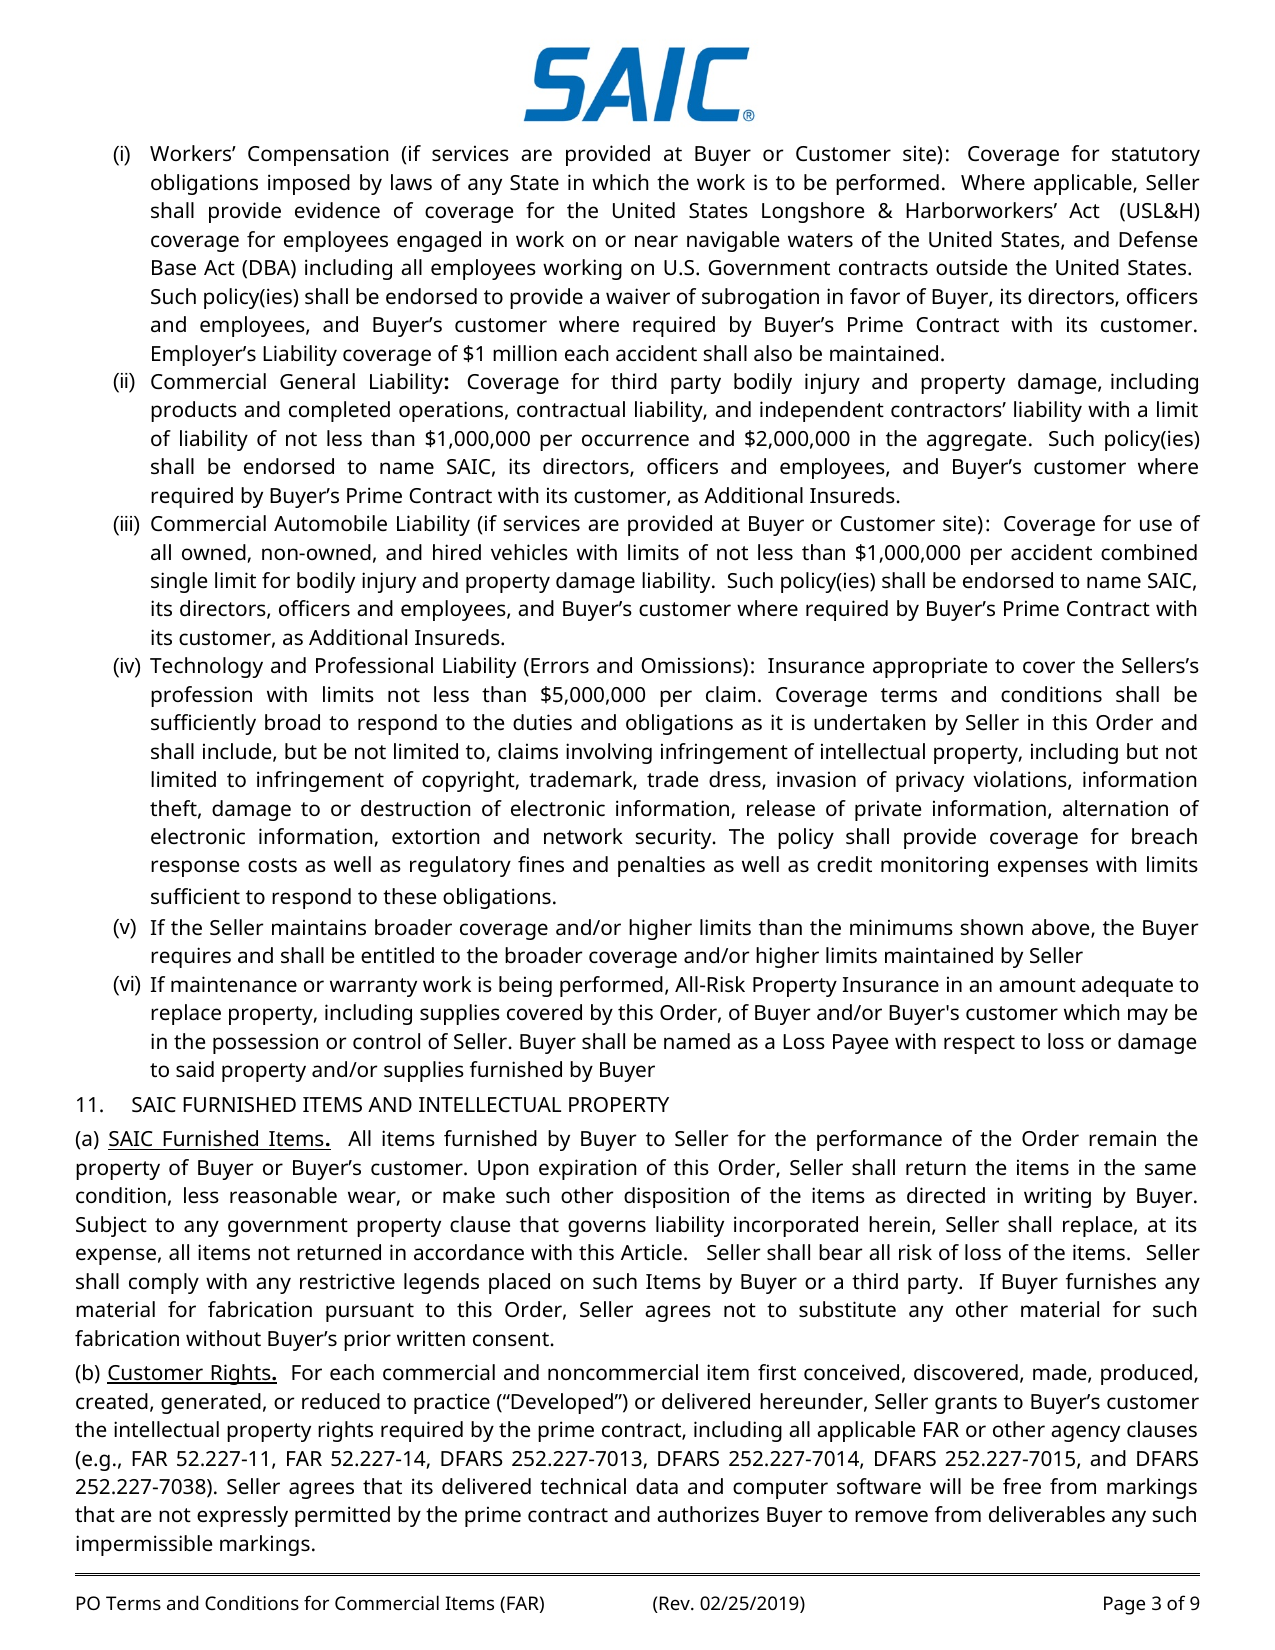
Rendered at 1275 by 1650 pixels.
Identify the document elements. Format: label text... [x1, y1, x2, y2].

list If the Seller maintains broader coverage and/or higher limits than the minimums shown above, the Buyer requires and shall be entitled to the broader coverage and/or higher limits maintained by Seller [112, 913, 1200, 970]
list SAIC FURNISHED ITEMS AND INTELLECTUAL PROPERTY [75, 1090, 1200, 1118]
list Commercial Automobile Liability (if services are provided at Buyer or Customer site): Coverage for use of all owned, non-owned, and hired vehicles with limits of not less than $1,000,000 per accident combined single limit for bodily injury and property damage liability. Such policy(ies) shall be endorsed to name SAIC, its directors, officers and employees, and Buyer’s customer where required by Buyer’s Prime Contract with its customer, as Additional Insureds. [112, 509, 1200, 651]
list Commercial General Liability: Coverage for third party bodily injury and property damage, including products and completed operations, contractual liability, and independent contractors’ liability with a limit of liability of not less than $1,000,000 per occurrence and $2,000,000 in the aggregate. Such policy(ies) shall be endorsed to name SAIC, its directors, officers and employees, and Buyer’s customer where required by Buyer’s Prime Contract with its customer, as Additional Insureds. [112, 367, 1200, 509]
text (b) Customer Rights. For each commercial and noncommercial item first conceived, discovered, made, produced, created, generated, or reduced to practice (“Developed”) or delivered hereunder, Seller grants to Buyer’s customer the intellectual property rights required by the prime contract, including all applicable FAR or other agency clauses (e.g., FAR 52.227-11, FAR 52.227-14, DFARS 252.227-7013, DFARS 252.227-7014, DFARS 252.227-7015, and DFARS 252.227-7038). Seller agrees that its delivered technical data and computer software will be free from markings that are not expressly permitted by the prime contract and authorizes Buyer to remove from deliverables any such impermissible markings. [75, 1358, 1200, 1557]
list If maintenance or warranty work is being performed, All-Risk Property Insurance in an amount adequate to replace property, including supplies covered by this Order, of Buyer and/or Buyer's customer which may be in the possession or control of Seller. Buyer shall be named as a Loss Payee with respect to loss or damage to said property and/or supplies furnished by Buyer [112, 970, 1200, 1084]
text (a) SAIC Furnished Items. All items furnished by Buyer to Seller for the performance of the Order remain the property of Buyer or Buyer’s customer. Upon expiration of this Order, Seller shall return the items in the same condition, less reasonable wear, or make such other disposition of the items as directed in writing by Buyer. Subject to any government property clause that governs liability incorporated herein, Seller shall replace, at its expense, all items not returned in accordance with this Article. Seller shall bear all risk of loss of the items. Seller shall comply with any restrictive legends placed on such Items by Buyer or a third party. If Buyer furnishes any material for fabrication pursuant to this Order, Seller agrees not to substitute any other material for such fabrication without Buyer’s prior written consent. [75, 1124, 1200, 1352]
picture [506, 28, 769, 140]
list Technology and Professional Liability (Errors and Omissions): Insurance appropriate to cover the Sellers’s profession with limits not less than $5,000,000 per claim. Coverage terms and conditions shall be sufficiently broad to respond to the duties and obligations as it is undertaken by Seller in this Order and shall include, but be not limited to, claims involving infringement of intellectual property, including but not limited to infringement of copyright, trademark, trade dress, invasion of privacy violations, information theft, damage to or destruction of electronic information, release of private information, alternation of electronic information, extortion and network security. The policy shall provide coverage for breach response costs as well as regulatory fines and penalties as well as credit monitoring expenses with limits sufficient to respond to these obligations. [112, 651, 1200, 913]
list Workers’ Compensation (if services are provided at Buyer or Customer site): Coverage for statutory obligations imposed by laws of any State in which the work is to be performed. Where applicable, Seller shall provide evidence of coverage for the United States Longshore & Harborworkers’ Act (USL&H) coverage for employees engaged in work on or near navigable waters of the United States, and Defense Base Act (DBA) including all employees working on U.S. Government contracts outside the United States. Such policy(ies) shall be endorsed to provide a waiver of subrogation in favor of Buyer, its directors, officers and employees, and Buyer’s customer where required by Buyer’s Prime Contract with its customer. Employer’s Liability coverage of $1 million each accident shall also be maintained. [112, 139, 1200, 367]
